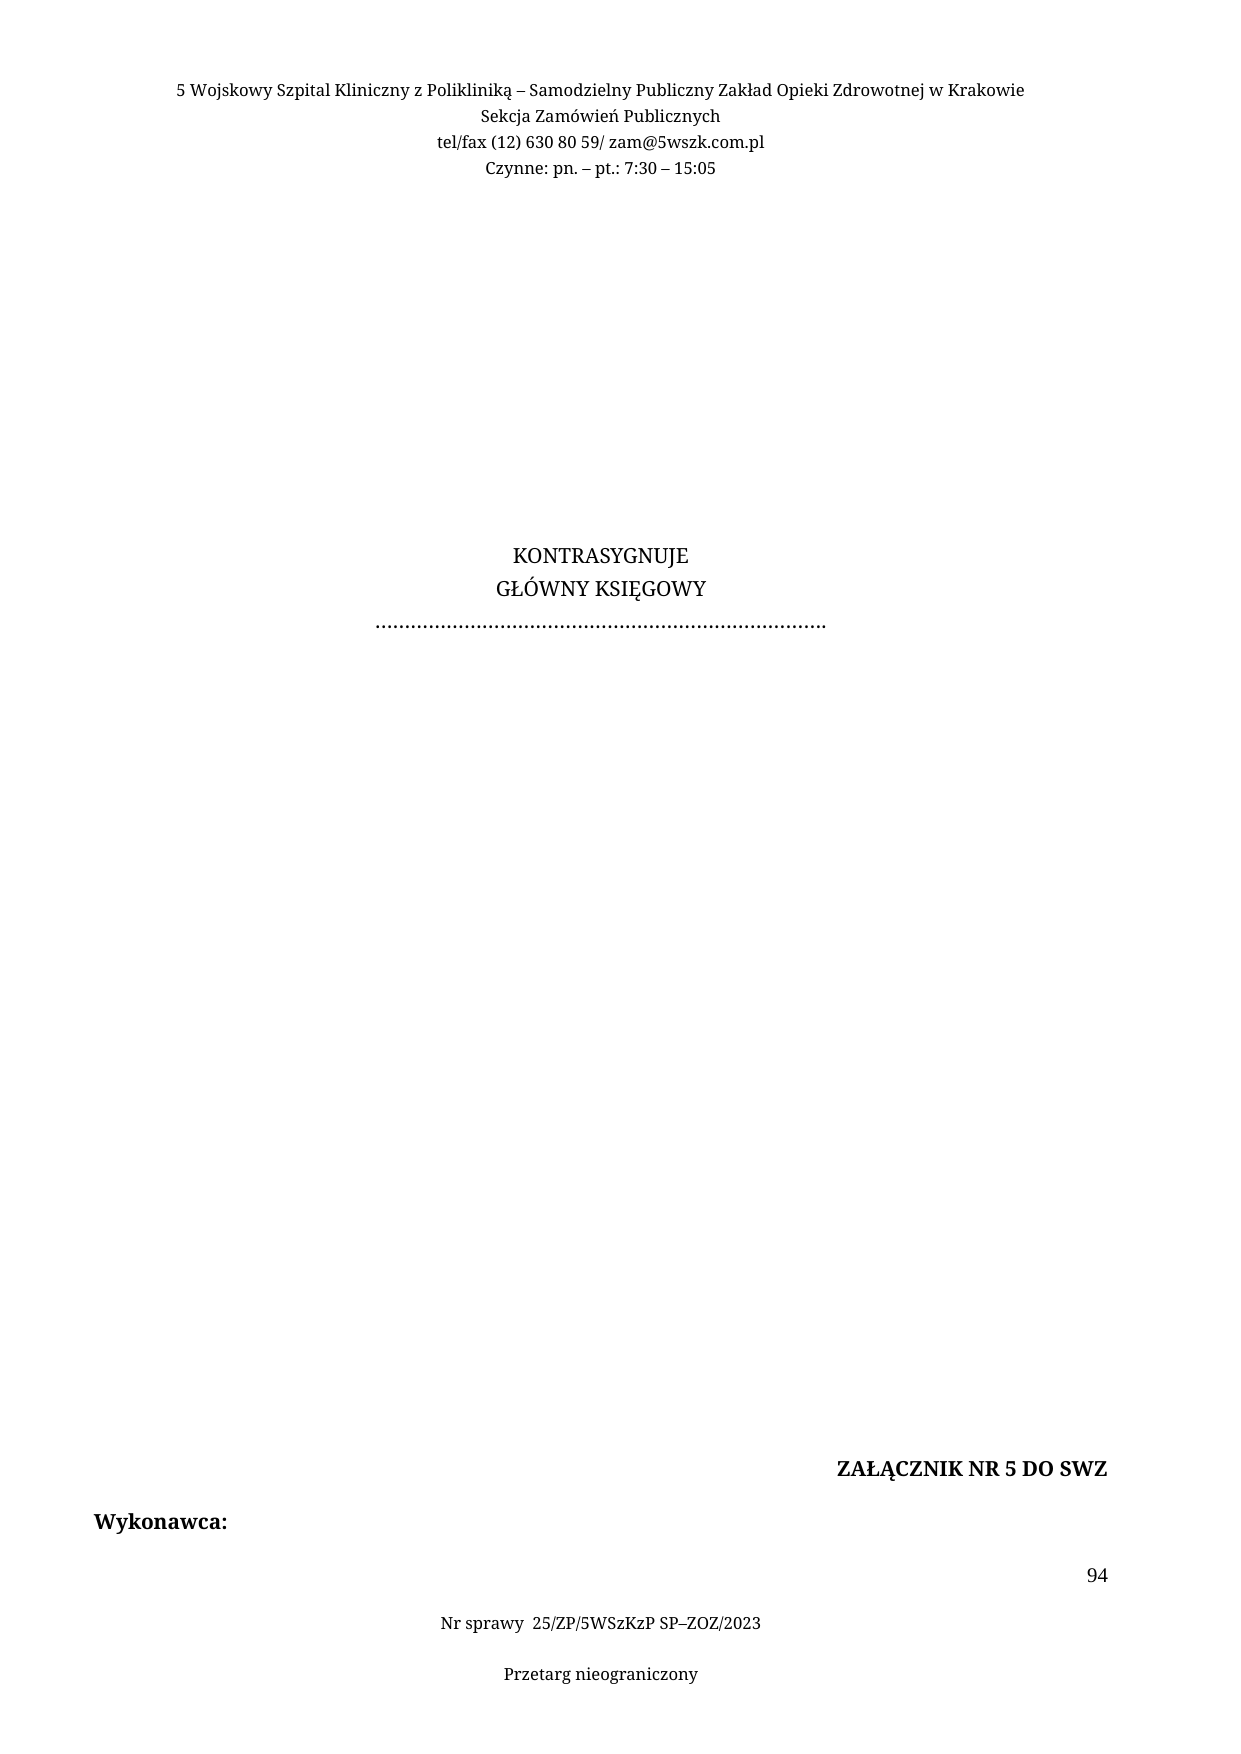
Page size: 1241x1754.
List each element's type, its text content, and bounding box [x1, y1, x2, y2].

text ZAŁĄCZNIK NR 5 DO SWZ [94, 1454, 1107, 1482]
text GŁÓWNY KSIĘGOWY [94, 574, 1107, 602]
text …………………………………………………………………. [94, 606, 1107, 635]
text Wykonawca: [94, 1507, 1107, 1536]
text KONTRASYGNUJE [94, 541, 1107, 569]
